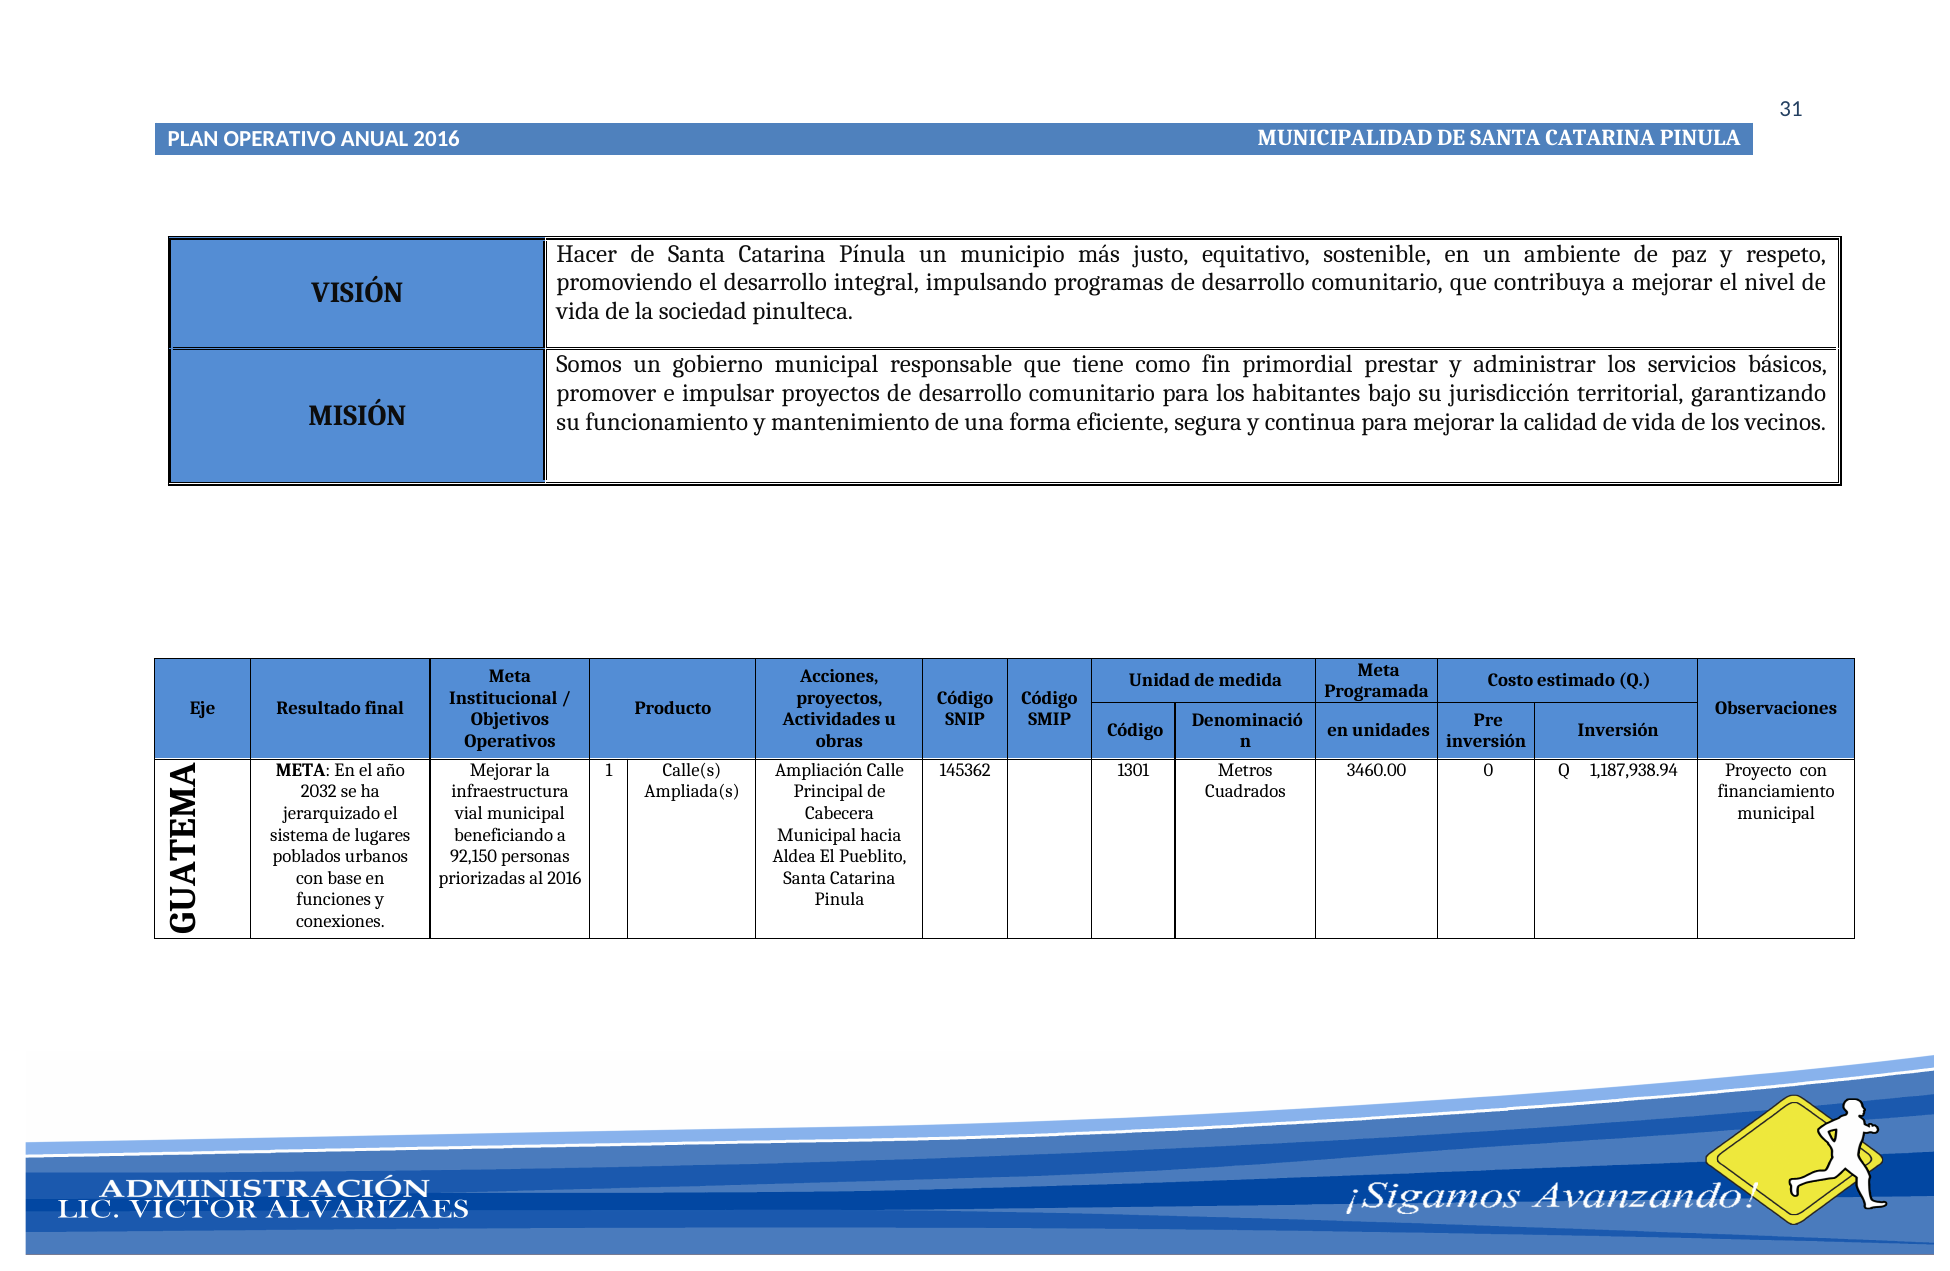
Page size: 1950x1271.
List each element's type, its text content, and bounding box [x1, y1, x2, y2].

table_cell Código [1092, 703, 1174, 758]
table_cell Inversión [1535, 703, 1697, 758]
table_cell 1 [590, 760, 627, 938]
table_cell 0 [1438, 760, 1534, 938]
table_header Unidad de medida [1092, 659, 1315, 702]
table_header Acciones, proyectos, Actividades u obras [756, 659, 922, 758]
table_cell 145362 [923, 760, 1007, 938]
table_cell Pre inversión [1438, 703, 1534, 758]
table_header Costo estimado (Q.) [1438, 659, 1697, 702]
table_cell Metros Cuadrados [1176, 760, 1315, 938]
table_header Eje [155, 659, 250, 758]
table_cell Denominación [1176, 703, 1315, 758]
table_cell Ampliación Calle Principal de Cabecera Municipal hacia Aldea El Pueblito, Santa Catarina Pinula [756, 760, 922, 938]
table_cell 3460.00 [1316, 760, 1437, 938]
table_cell GUATEMALA URBANA Y RURAL [155, 760, 250, 938]
table_header Resultado final [251, 659, 429, 758]
table_header Código SMIP [1008, 659, 1091, 758]
table_header Código SNIP [923, 659, 1007, 758]
table_cell MISIÓN [171, 347, 545, 482]
table_header Meta Institucional / Objetivos Operativos [431, 659, 589, 758]
table_cell en unidades [1316, 703, 1437, 758]
table_header Producto [590, 659, 755, 758]
table_cell VISIÓN [171, 240, 545, 347]
table_cell Somos un gobierno municipal responsable que tiene como fin primordial prestar y administrar los servicios básicos, promover e impulsar proyectos de desarrollo comunitario para los habitantes bajo su jurisdicción territorial, garantizando su funcionamiento y mantenimiento de una forma eficiente, segura y continua para mejorar la calidad de vida de los vecinos. [545, 347, 1838, 482]
table_cell Mejorar la infraestructura vial municipal beneficiando a 92,150 personas priorizadas al 2016 [431, 760, 589, 938]
picture [25, 1051, 1934, 1255]
table_cell 1301 [1092, 760, 1174, 938]
table_cell [1008, 760, 1091, 938]
table_cell Proyecto con financiamiento municipal [1698, 760, 1854, 938]
table_cell Calle(s) Ampliada(s) [628, 760, 755, 938]
table_cell Q 1,187,938.94 [1535, 760, 1697, 938]
table_header Observaciones [1698, 659, 1854, 758]
table_header Meta Programada [1316, 659, 1437, 702]
table_cell Hacer de Santa Catarina Pínula un municipio más justo, equitativo, sostenible, en un ambiente de paz y respeto, promoviendo el desarrollo integral, impulsando programas de desarrollo comunitario, que contribuya a mejorar el nivel de vida de la sociedad pinulteca. [545, 239, 1838, 347]
